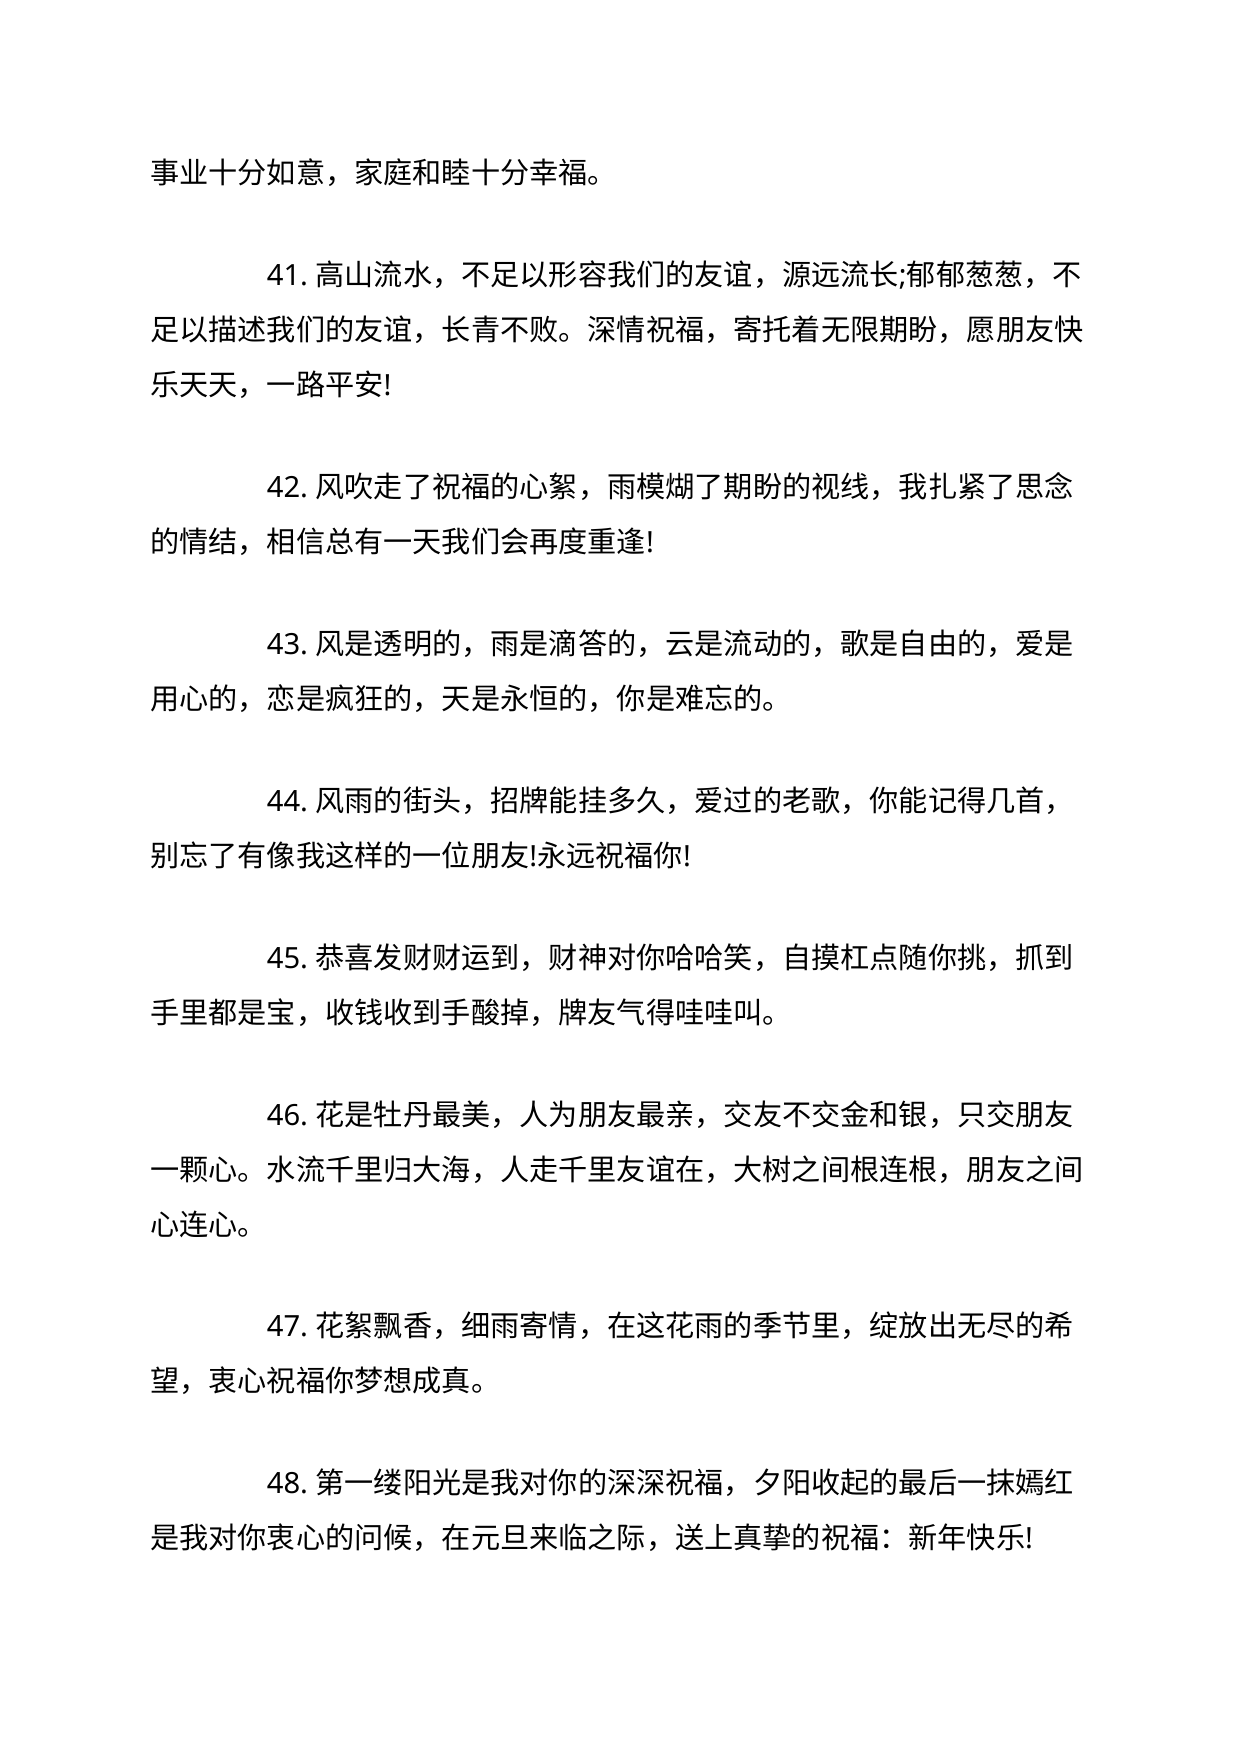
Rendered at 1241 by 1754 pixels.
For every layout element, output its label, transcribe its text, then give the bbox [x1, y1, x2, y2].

text 48. 第一缕阳光是我对你的深深祝福，夕阳收起的最后一抹嫣红是我对你衷心的问候，在元旦来临之际，送上真挚的祝福：新年快乐! [150, 1459, 1090, 1557]
text 47. 花絮飘香，细雨寄情，在这花雨的季节里，绽放出无尽的希望，衷心祝福你梦想成真。 [150, 1303, 1090, 1400]
text 43. 风是透明的，雨是滴答的，云是流动的，歌是自由的，爱是用心的，恋是疯狂的，天是永恒的，你是难忘的。 [150, 621, 1090, 718]
text 42. 风吹走了祝福的心絮，雨模煳了期盼的视线，我扎紧了思念的情结，相信总有一天我们会再度重逢! [150, 464, 1090, 561]
text 41. 高山流水，不足以形容我们的友谊，源远流长;郁郁葱葱，不足以描述我们的友谊，长青不败。深情祝福，寄托着无限期盼，愿朋友快乐天天，一路平安! [150, 252, 1090, 404]
text 44. 风雨的街头，招牌能挂多久，爱过的老歌，你能记得几首，别忘了有像我这样的一位朋友!永远祝福你! [150, 777, 1090, 875]
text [150, 150, 1090, 192]
text 45. 恭喜发财财运到，财神对你哈哈笑，自摸杠点随你挑，抓到手里都是宝，收钱收到手酸掉，牌友气得哇哇叫。 [150, 934, 1090, 1032]
text 46. 花是牡丹最美，人为朋友最亲，交友不交金和银，只交朋友一颗心。水流千里归大海，人走千里友谊在，大树之间根连根，朋友之间心连心。 [150, 1091, 1090, 1243]
